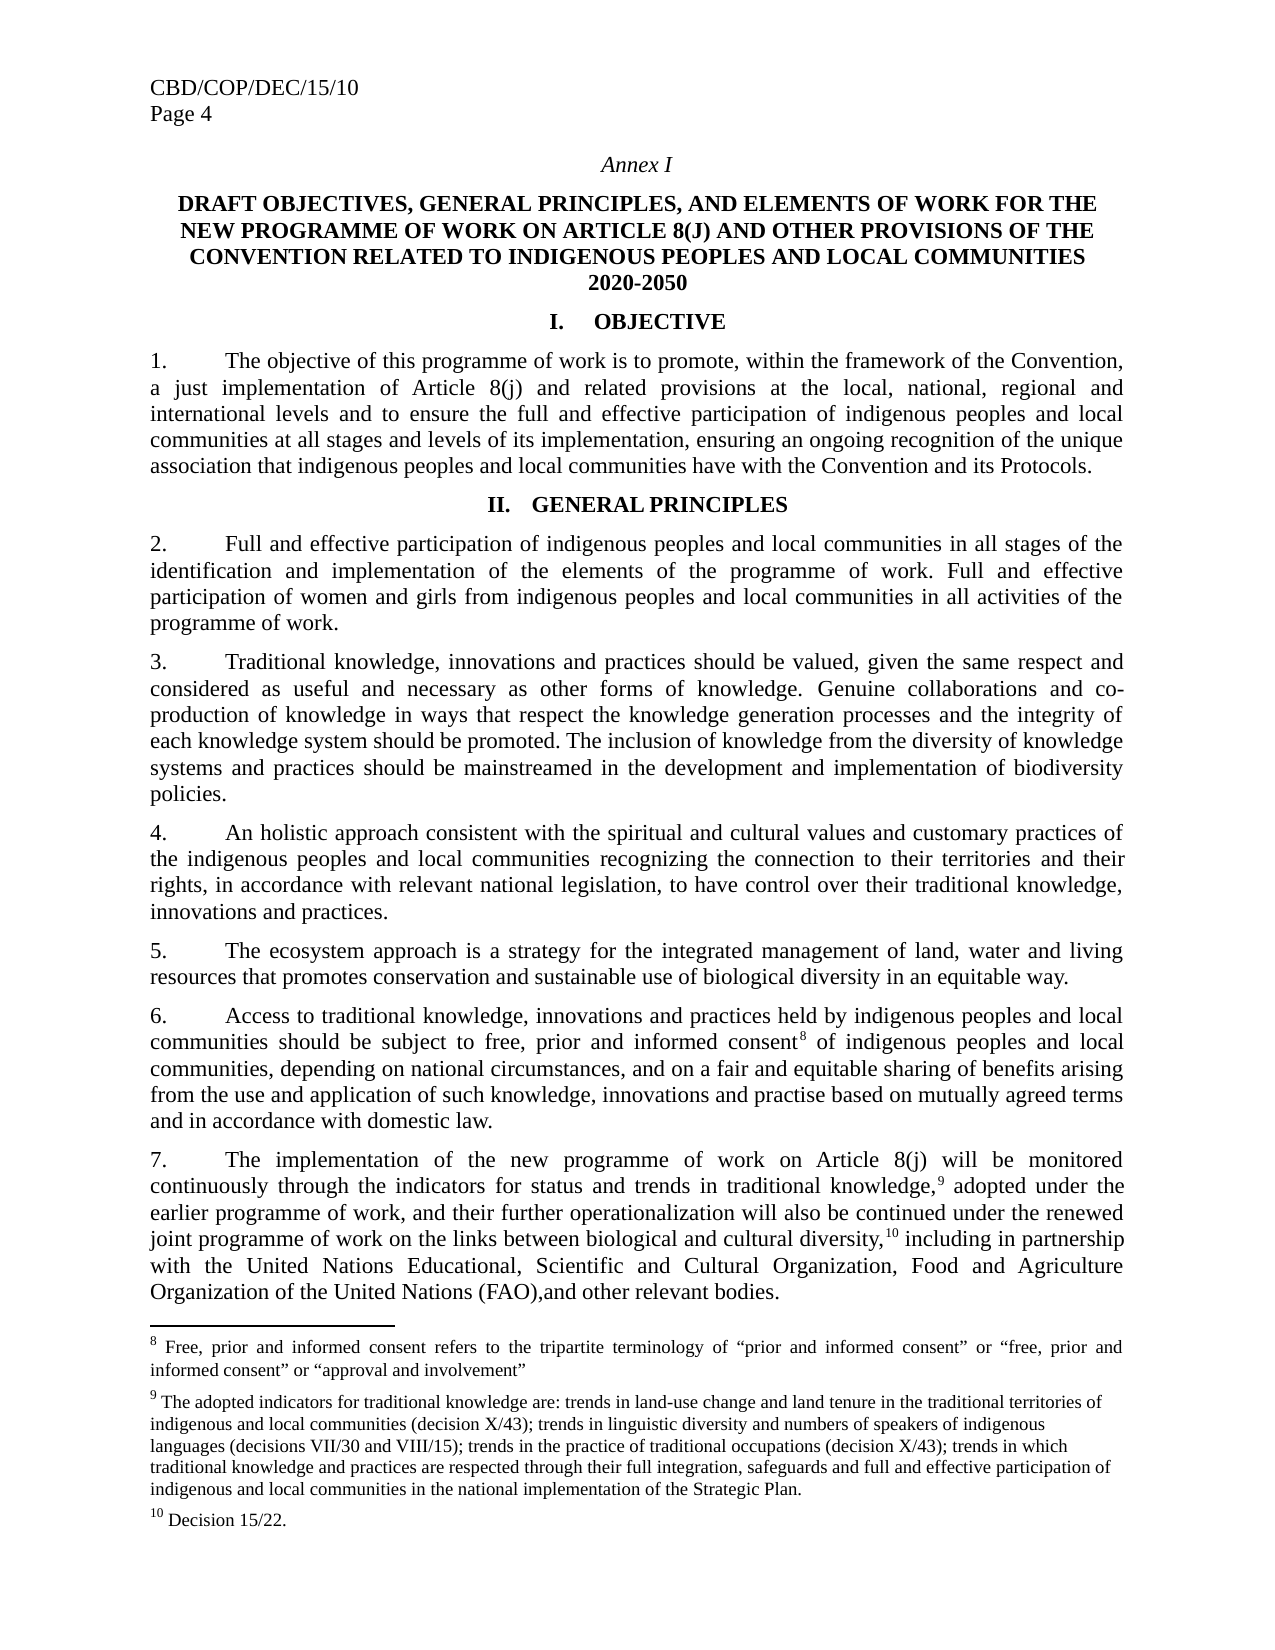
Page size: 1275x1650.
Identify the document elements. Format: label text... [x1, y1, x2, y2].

text I. OBJECTIVE [150, 308, 1125, 335]
subtitle Draft objectives, general principles, and elements for the new programme of work on Article 8(j) and other provisions of the Convention related to indigenous peoples and local communities 2020-2050 [150, 190, 1125, 296]
text Annex I [150, 152, 1125, 178]
text 3. Traditional knowledge, innovations and practices should be valued, given the same respect and considered as useful and necessary as other forms of knowledge. Genuine collaborations and co-production of knowledge in ways that respect the knowledge generation processes and the integrity of each knowledge system should be promoted. The inclusion of knowledge from the diversity of knowledge systems and practices should be mainstreamed in the development and implementation of biodiversity policies. [150, 648, 1125, 806]
text 7. The implementation of the new programme of work on Article 8(j) will be monitored continuously through the indicators for status and trends in traditional knowledge, adopted under the earlier programme of work, and their further operationalization will also be continued under the renewed joint programme of work on the links between biological and cultural diversity, including in partnership with the United Nations Educational, Scientific and Cultural Organization, Food and Agriculture Organization of the United Nations (FAO),and other relevant bodies. [150, 1146, 1125, 1304]
text 5. The ecosystem approach is a strategy for the integrated management of land, water and living resources that promotes conservation and sustainable use of biological diversity in an equitable way. [150, 937, 1125, 989]
text 4. An holistic approach consistent with the spiritual and cultural values and customary practices of the indigenous peoples and local communities recognizing the connection to their territories and their rights, in accordance with relevant national legislation, to have control over their traditional knowledge, innovations and practices. [150, 819, 1125, 924]
text 1. The objective of this programme of work is to promote, within the framework of the Convention, a just implementation of Article 8(j) and related provisions at the local, national, regional and international levels and to ensure the full and effective participation of indigenous peoples and local communities at all stages and levels of its implementation, ensuring an ongoing recognition of the unique association that indigenous peoples and local communities have with the Convention and its Protocols. [150, 347, 1125, 479]
text 2. Full and effective participation of indigenous peoples and local communities in all stages of the identification and implementation of the elements of the programme of work. Full and effective participation of women and girls from indigenous peoples and local communities in all activities of the programme of work. [150, 530, 1125, 636]
list II. GENERAL PRINCIPLES [150, 491, 1125, 518]
text 6. Access to traditional knowledge, innovations and practices held by indigenous peoples and local communities should be subject to free, prior and informed consent of indigenous peoples and local communities, depending on national circumstances, and on a fair and equitable sharing of benefits arising from the use and application of such knowledge, innovations and practise based on mutually agreed terms and in accordance with domestic law. [150, 1002, 1125, 1134]
